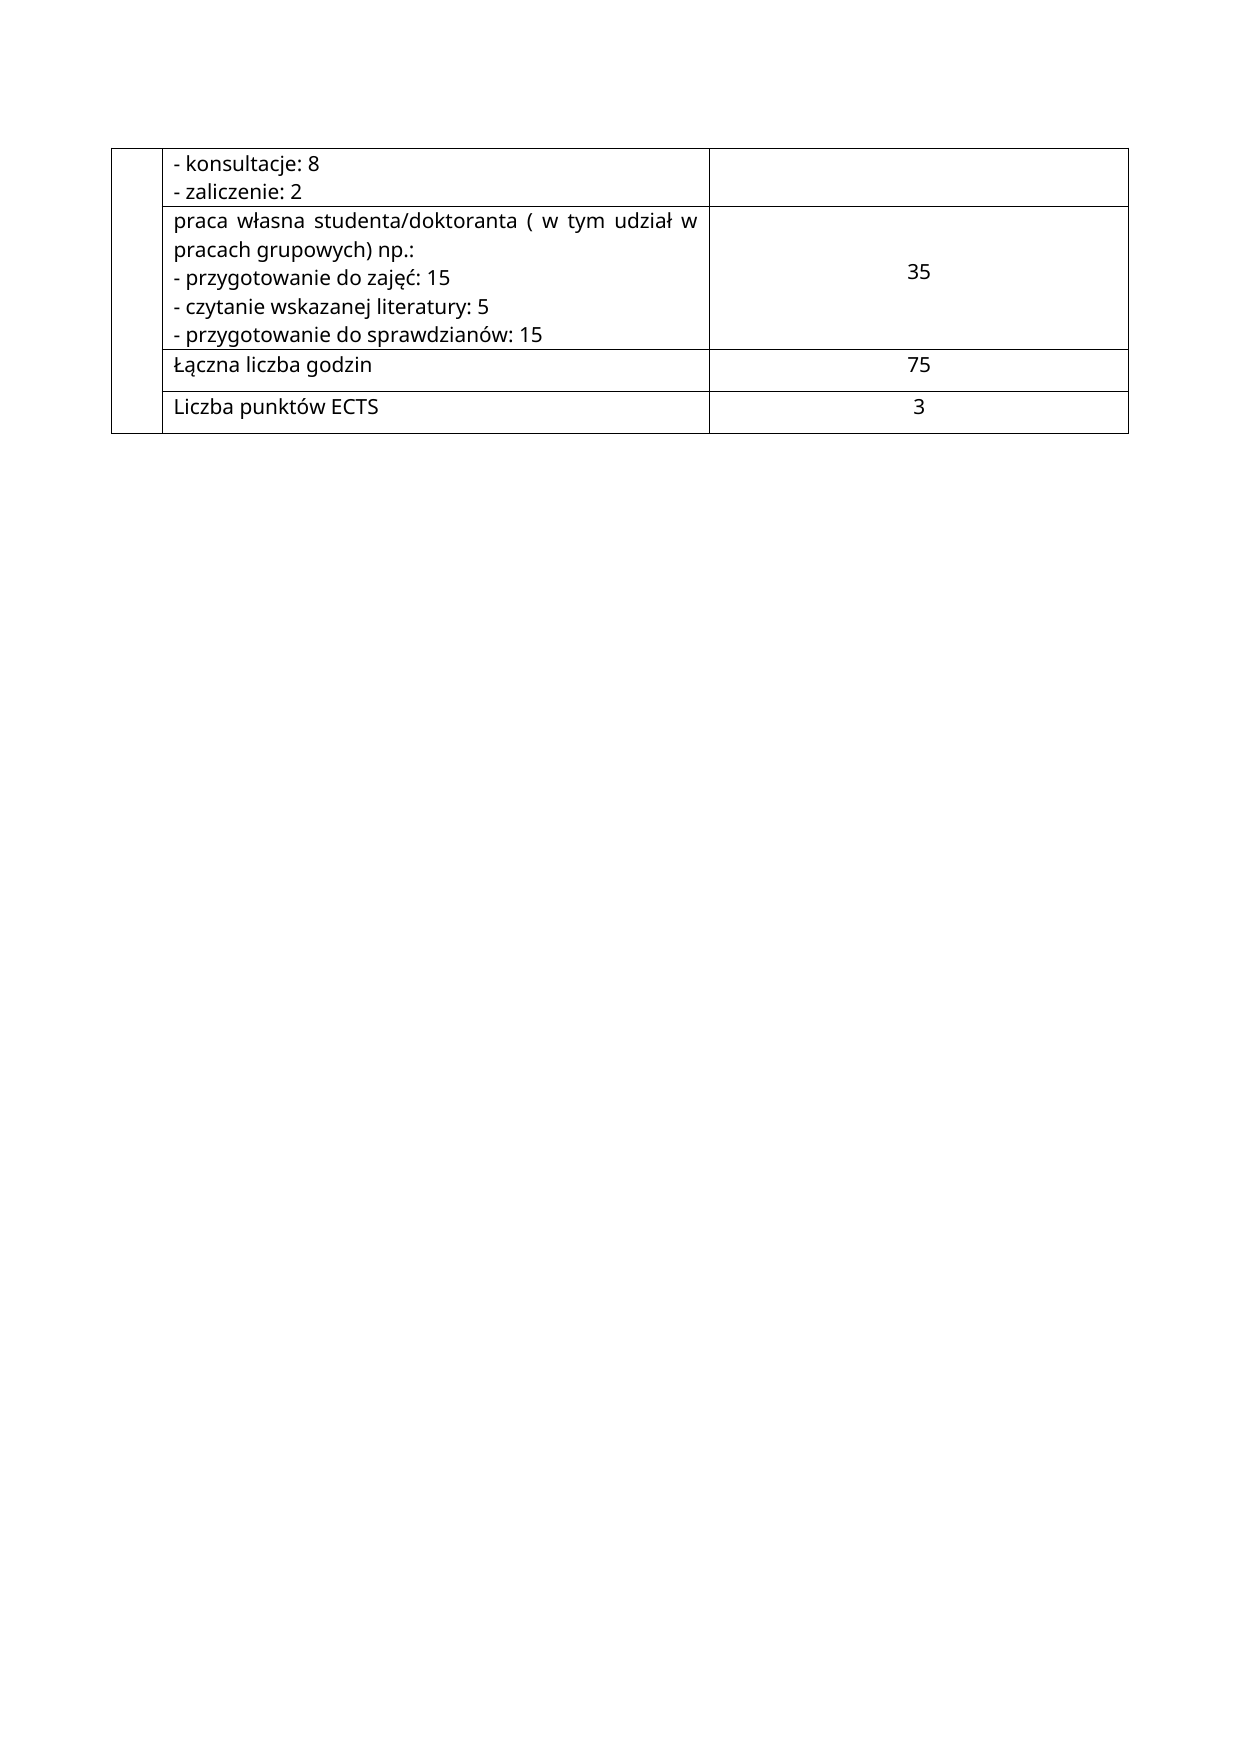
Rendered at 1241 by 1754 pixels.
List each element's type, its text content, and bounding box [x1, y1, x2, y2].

table_cell praca własna studenta/doktoranta ( w tym udział w pracach grupowych) np.: - przygotowanie do zajęć: 15 - czytanie wskazanej literatury: 5 - przygotowanie do sprawdzianów: 15 [163, 207, 709, 349]
table_cell 40 [710, 149, 1128, 206]
table_cell 3 [710, 392, 1128, 433]
table_cell Łączna liczba godzin [163, 350, 709, 391]
table_cell 35 [710, 207, 1128, 349]
table_cell 75 [710, 350, 1128, 391]
table_cell Liczba punktów ECTS [163, 392, 709, 433]
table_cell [163, 149, 709, 206]
